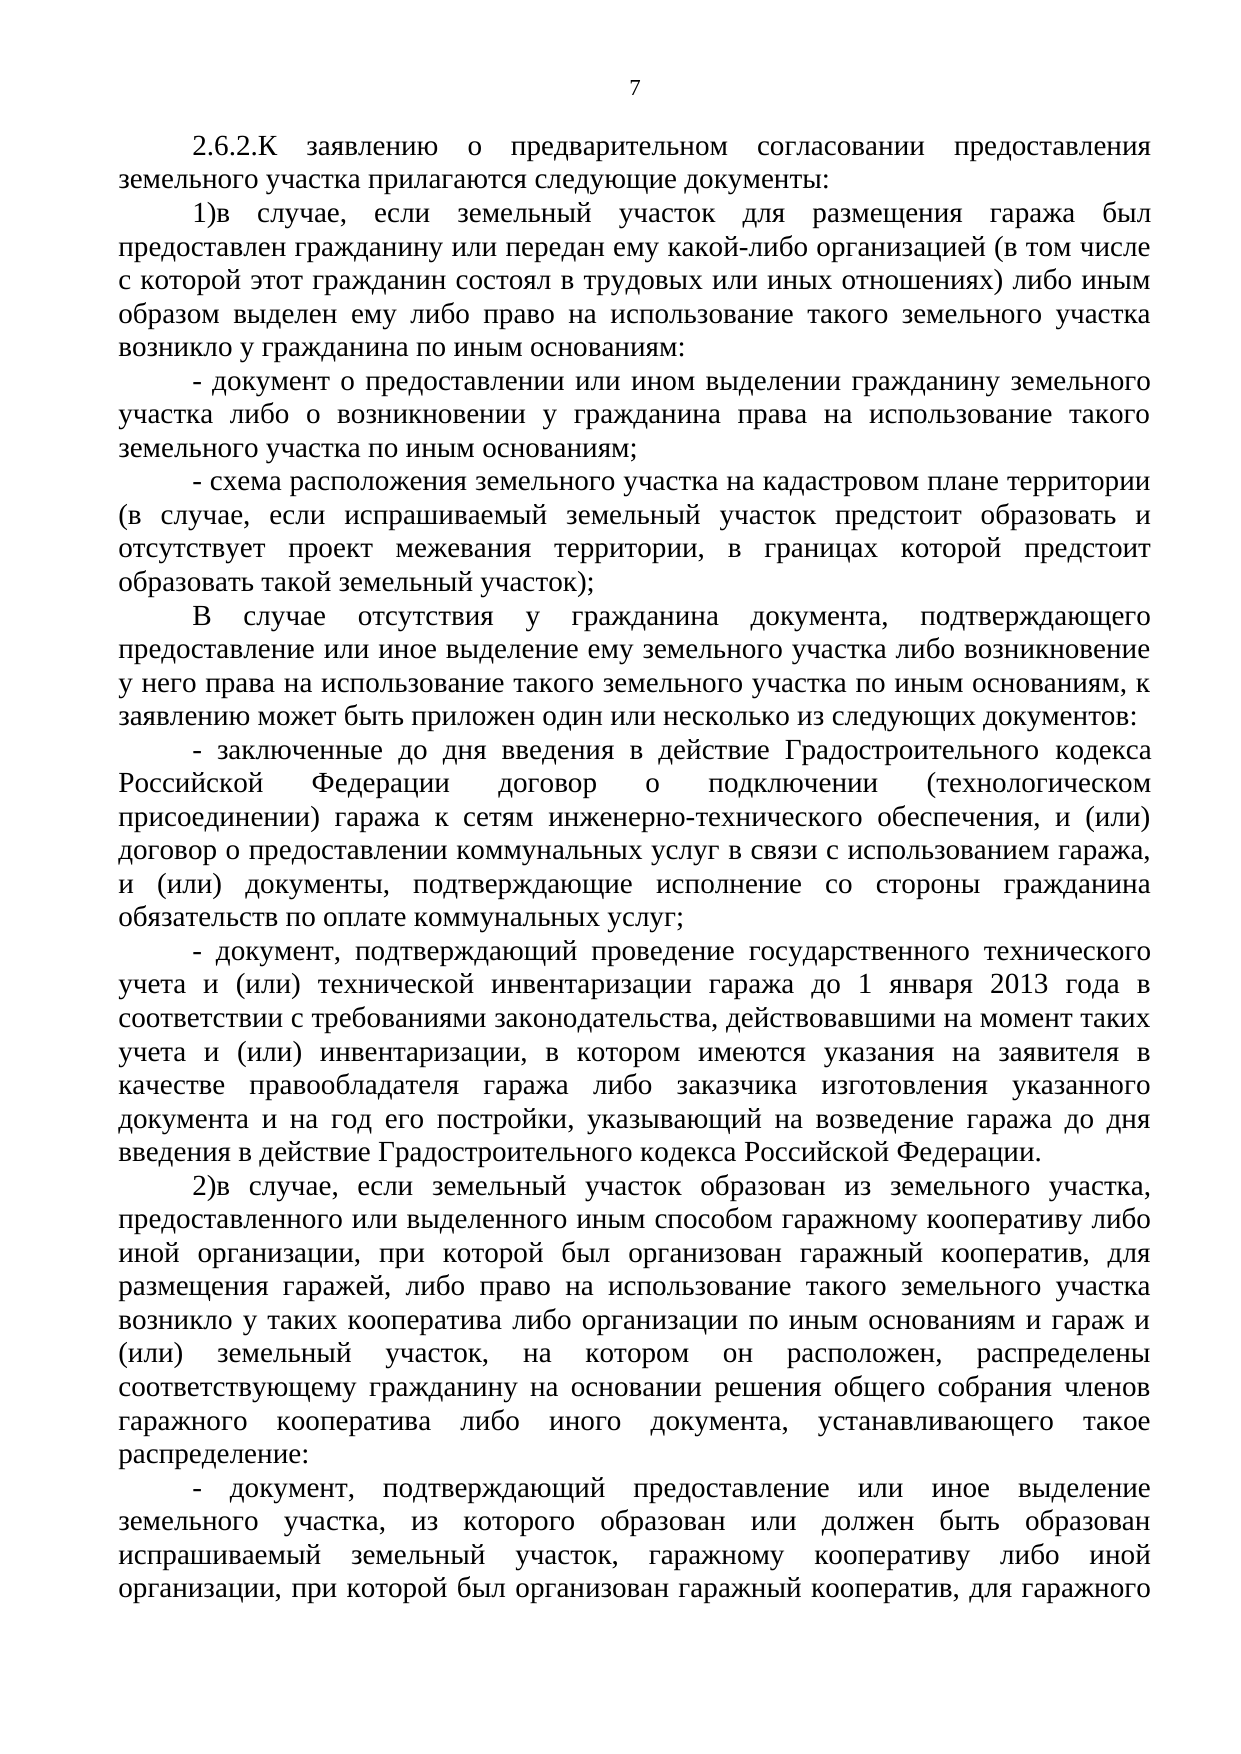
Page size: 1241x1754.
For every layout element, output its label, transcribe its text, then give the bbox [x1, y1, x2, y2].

text - заключенные до дня введения в действие Градостроительного кодекса Российской Федерации договор о подключении (технологическом присоединении) гаража к сетям инженерно-технического обеспечения, и (или) договор о предоставлении коммунальных услуг в связи с использованием гаража, и (или) документы, подтверждающие исполнение со стороны гражданина обязательств по оплате коммунальных услуг; [118, 732, 1152, 933]
text 2.6.2.К заявлению о предварительном согласовании предоставления земельного участка прилагаются следующие документы: [118, 128, 1152, 195]
text 2)в случае, если земельный участок образован из земельного участка, предоставленного или выделенного иным способом гаражному кооперативу либо иной организации, при которой был организован гаражный кооператив, для размещения гаражей, либо право на использование такого земельного участка возникло у таких кооператива либо организации по иным основаниям и гараж и (или) земельный участок, на котором он расположен, распределены соответствующему гражданину на основании решения общего собрания членов гаражного кооператива либо иного документа, устанавливающего такое распределение: [118, 1168, 1152, 1470]
text В случае отсутствия у гражданина документа, подтверждающего предоставление или иное выделение ему земельного участка либо возникновение у него права на использование такого земельного участка по иным основаниям, к заявлению может быть приложен один или несколько из следующих документов: [118, 598, 1152, 732]
text - схема расположения земельного участка на кадастровом плане территории (в случае, если испрашиваемый земельный участок предстоит образовать и отсутствует проект межевания территории, в границах которой предстоит образовать такой земельный участок); [118, 463, 1152, 598]
text - документ о предоставлении или ином выделении гражданину земельного участка либо о возникновении у гражданина права на использование такого земельного участка по иным основаниям; [118, 363, 1152, 463]
text 1)в случае, если земельный участок для размещения гаража был предоставлен гражданину или передан ему какой-либо организацией (в том числе с которой этот гражданин состоял в трудовых или иных отношениях) либо иным образом выделен ему либо право на использование такого земельного участка возникло у гражданина по иным основаниям: [118, 195, 1152, 363]
text - документ, подтверждающий проведение государственного технического учета и (или) технической инвентаризации гаража до 1 января 2013 года в соответствии с требованиями законодательства, действовавшими на момент таких учета и (или) инвентаризации, в котором имеются указания на заявителя в качестве правообладателя гаража либо заказчика изготовления указанного документа и на год его постройки, указывающий на возведение гаража до дня введения в действие Градостроительного кодекса Российской Федерации. [118, 933, 1152, 1168]
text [118, 1470, 1152, 1604]
